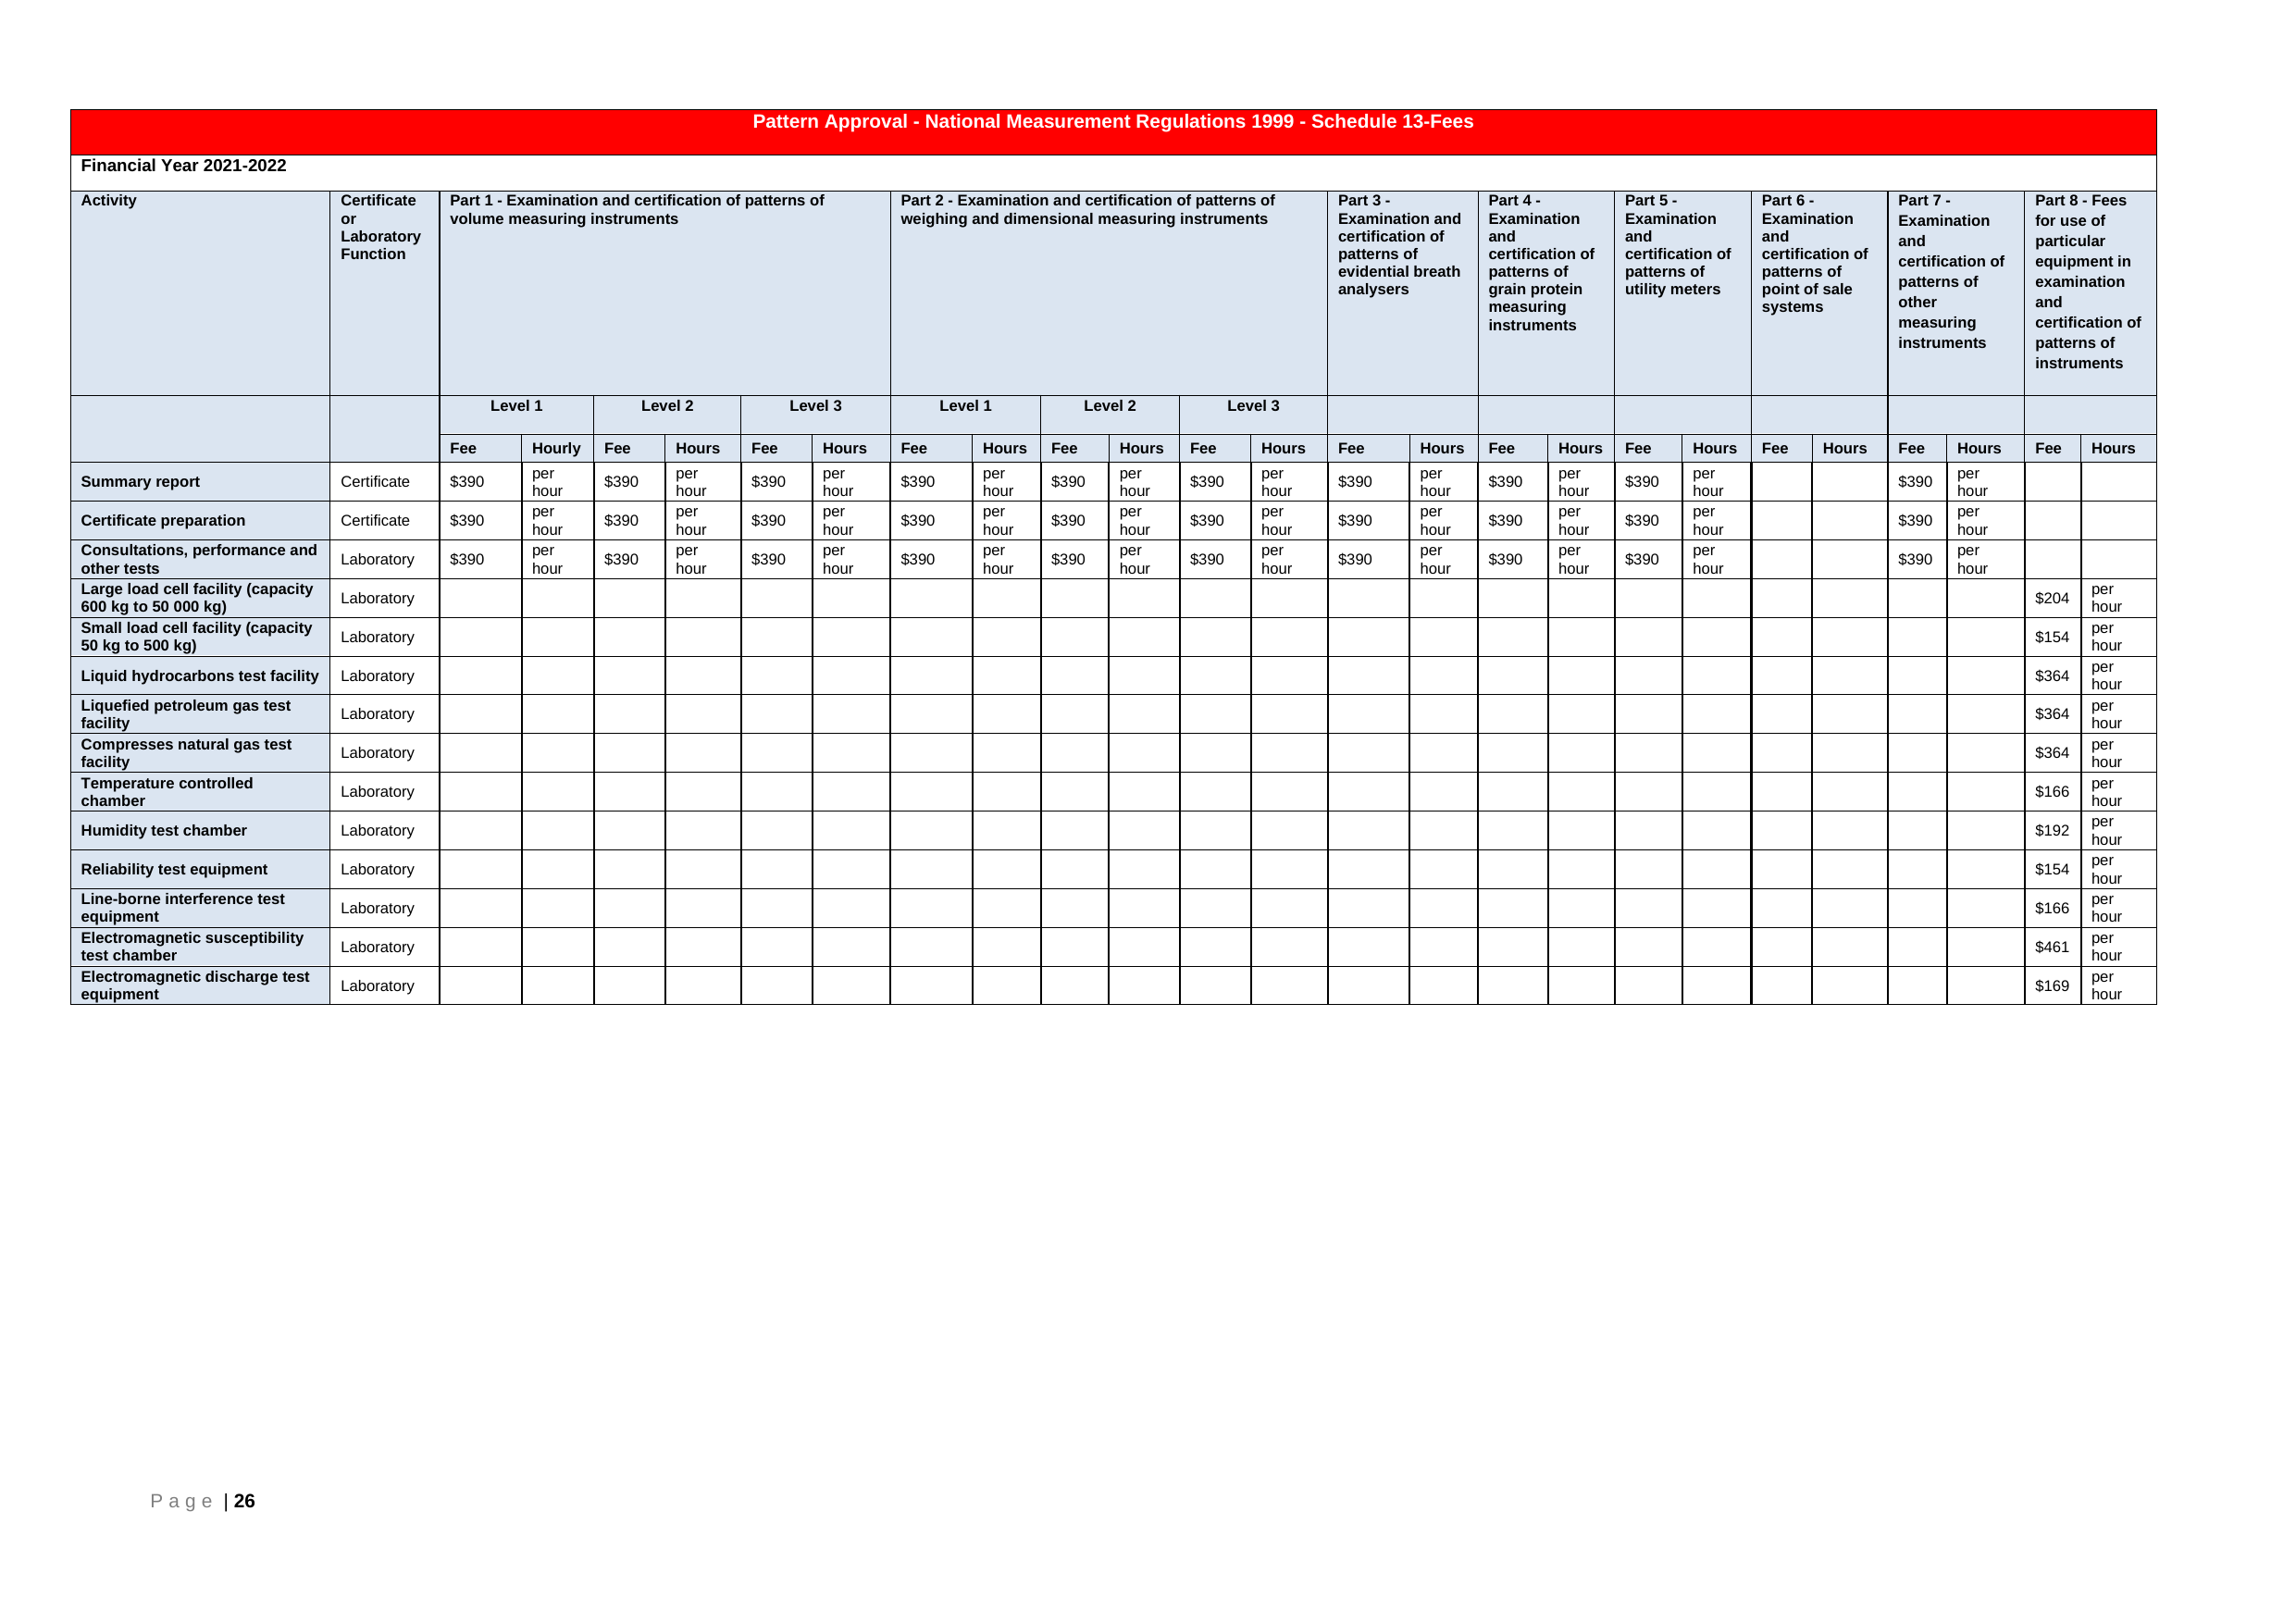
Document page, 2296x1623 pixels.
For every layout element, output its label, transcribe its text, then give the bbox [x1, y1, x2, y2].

table_cell [595, 657, 664, 694]
table_cell $154 [2026, 618, 2080, 655]
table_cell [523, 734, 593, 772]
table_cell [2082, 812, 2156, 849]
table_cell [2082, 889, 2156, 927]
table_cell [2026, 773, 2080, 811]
table_cell [1683, 618, 1750, 655]
table_cell per hour [1252, 540, 1327, 578]
table_cell per hour [974, 540, 1040, 578]
table_cell per hour [666, 502, 740, 539]
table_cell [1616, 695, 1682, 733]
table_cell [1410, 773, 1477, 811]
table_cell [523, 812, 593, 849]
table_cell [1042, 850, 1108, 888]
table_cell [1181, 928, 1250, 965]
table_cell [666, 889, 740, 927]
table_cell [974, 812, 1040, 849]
table_cell [974, 618, 1040, 655]
table_cell [1753, 502, 1811, 539]
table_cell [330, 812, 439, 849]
table_cell [523, 579, 593, 617]
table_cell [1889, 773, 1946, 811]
table_cell [1615, 396, 1751, 433]
table_cell [1110, 657, 1179, 694]
table_cell $390 [1181, 463, 1250, 501]
table_cell per hour [813, 502, 889, 539]
table_cell Fee [1180, 435, 1250, 462]
table_cell Hours [813, 435, 890, 462]
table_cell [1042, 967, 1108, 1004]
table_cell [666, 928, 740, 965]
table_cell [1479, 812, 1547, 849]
table_cell Level 3 [741, 396, 890, 433]
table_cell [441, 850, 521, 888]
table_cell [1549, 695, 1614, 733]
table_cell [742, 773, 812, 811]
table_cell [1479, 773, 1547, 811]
table_cell per hour [1549, 463, 1614, 501]
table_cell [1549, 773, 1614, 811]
table_cell per hour [1410, 502, 1477, 539]
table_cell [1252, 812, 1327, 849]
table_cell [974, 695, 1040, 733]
table_cell per hour [974, 463, 1040, 501]
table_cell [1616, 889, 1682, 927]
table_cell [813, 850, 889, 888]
table_cell Part 1 - Examination and certification of patterns of volume measuring instruments [441, 192, 890, 395]
table_cell [1329, 618, 1409, 655]
table_cell per hour [1683, 463, 1750, 501]
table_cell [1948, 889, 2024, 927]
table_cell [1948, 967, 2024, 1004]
table_cell $390 [1042, 540, 1108, 578]
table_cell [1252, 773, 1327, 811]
table_cell Part 5 - Examination and certification of patterns of utility meters [1615, 192, 1751, 395]
table_cell $390 [1329, 463, 1409, 501]
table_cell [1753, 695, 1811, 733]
table_cell [1683, 579, 1750, 617]
table_cell [1813, 540, 1887, 578]
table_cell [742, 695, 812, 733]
table_cell [1616, 657, 1682, 694]
table_cell per hour [1110, 463, 1179, 501]
table_cell $390 [441, 463, 521, 501]
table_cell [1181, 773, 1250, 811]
table_cell [1410, 618, 1477, 655]
table_cell $390 [1042, 502, 1108, 539]
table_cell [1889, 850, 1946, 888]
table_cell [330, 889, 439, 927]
table_cell [813, 579, 889, 617]
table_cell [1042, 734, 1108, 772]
table_cell $390 [742, 502, 812, 539]
table_cell [1042, 657, 1108, 694]
table_header Pattern Approval - National Measurement Regulations 1999 - Schedule 13-Fees [71, 110, 2156, 155]
table_cell [1252, 618, 1327, 655]
table_cell $390 [595, 463, 664, 501]
table_cell Level 1 [891, 396, 1040, 433]
table_cell $390 [891, 540, 972, 578]
table_cell $390 [1616, 540, 1682, 578]
table_cell $364 [2026, 657, 2080, 694]
table_cell per hour [523, 540, 593, 578]
table_cell [1328, 396, 1478, 433]
table_cell Level 1 [441, 396, 593, 433]
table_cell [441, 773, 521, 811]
table_cell Hours [2081, 435, 2156, 462]
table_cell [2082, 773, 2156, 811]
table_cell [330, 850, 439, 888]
table_cell Laboratory [330, 540, 439, 578]
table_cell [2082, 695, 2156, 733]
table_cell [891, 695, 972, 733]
table_cell per hour [813, 540, 889, 578]
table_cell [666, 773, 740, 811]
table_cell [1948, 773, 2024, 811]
table_cell [1948, 579, 2024, 617]
table_cell [441, 579, 521, 617]
table_cell per hour [1948, 463, 2024, 501]
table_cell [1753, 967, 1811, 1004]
table_cell Hours [1110, 435, 1179, 462]
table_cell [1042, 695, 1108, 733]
table_cell [974, 579, 1040, 617]
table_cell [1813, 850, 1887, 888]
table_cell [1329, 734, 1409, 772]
table_cell [1889, 657, 1946, 694]
table_cell per hour [1948, 502, 2024, 539]
table_cell [1549, 657, 1614, 694]
table_cell [1813, 579, 1887, 617]
table_cell $390 [441, 502, 521, 539]
table_cell $390 [1479, 502, 1547, 539]
table_cell [1252, 579, 1327, 617]
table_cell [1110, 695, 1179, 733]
table_cell [974, 657, 1040, 694]
table_cell [2026, 463, 2080, 501]
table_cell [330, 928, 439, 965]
table_cell $390 [1616, 463, 1682, 501]
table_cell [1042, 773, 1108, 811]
table_cell per hour [523, 502, 593, 539]
table_cell per hour [1252, 502, 1327, 539]
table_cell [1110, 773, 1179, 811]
table_cell Level 2 [594, 396, 740, 433]
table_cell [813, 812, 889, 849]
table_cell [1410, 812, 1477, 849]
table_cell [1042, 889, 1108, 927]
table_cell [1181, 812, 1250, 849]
table_cell Hourly [522, 435, 593, 462]
table_cell Laboratory [330, 618, 439, 655]
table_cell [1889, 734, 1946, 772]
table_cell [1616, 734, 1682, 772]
table_cell [1813, 463, 1887, 501]
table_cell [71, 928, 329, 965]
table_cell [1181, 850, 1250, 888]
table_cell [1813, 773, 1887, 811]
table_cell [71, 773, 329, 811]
table_cell [2082, 540, 2156, 578]
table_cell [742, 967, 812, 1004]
table_cell [1753, 579, 1811, 617]
table_cell $204 [2026, 579, 2080, 617]
table_cell [1479, 657, 1547, 694]
table_cell per hour [1410, 540, 1477, 578]
table_cell Summary report [71, 463, 329, 501]
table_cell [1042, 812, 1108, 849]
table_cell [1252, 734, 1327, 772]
table_cell Liquefied petroleum gas test facility [71, 695, 329, 733]
table_cell $390 [595, 540, 664, 578]
table_cell [1181, 657, 1250, 694]
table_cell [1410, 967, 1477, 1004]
table_cell $390 [1616, 502, 1682, 539]
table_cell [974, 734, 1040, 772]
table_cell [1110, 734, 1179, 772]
table_cell per hour [974, 502, 1040, 539]
table_cell [891, 579, 972, 617]
table_cell per hour [1948, 540, 2024, 578]
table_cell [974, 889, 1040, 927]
table_cell [1410, 657, 1477, 694]
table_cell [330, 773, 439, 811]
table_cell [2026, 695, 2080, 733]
table_cell $390 [1889, 463, 1946, 501]
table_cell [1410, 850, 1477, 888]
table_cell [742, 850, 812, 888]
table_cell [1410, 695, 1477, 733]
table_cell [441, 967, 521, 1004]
table_cell Fee [1041, 435, 1109, 462]
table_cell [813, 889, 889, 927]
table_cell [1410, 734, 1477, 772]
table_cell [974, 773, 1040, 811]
table_cell $390 [1329, 502, 1409, 539]
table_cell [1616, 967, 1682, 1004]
table_cell [666, 657, 740, 694]
table_cell per hour [1110, 540, 1179, 578]
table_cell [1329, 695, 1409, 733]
table_cell Hours [1410, 435, 1478, 462]
table_cell Laboratory [330, 657, 439, 694]
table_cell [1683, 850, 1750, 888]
table_cell $390 [1479, 540, 1547, 578]
table_cell Hours [1947, 435, 2024, 462]
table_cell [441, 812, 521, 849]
table_cell [2026, 502, 2080, 539]
table_cell [1181, 579, 1250, 617]
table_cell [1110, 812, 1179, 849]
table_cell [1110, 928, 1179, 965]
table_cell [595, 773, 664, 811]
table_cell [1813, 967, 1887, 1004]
table_cell Fee [1615, 435, 1682, 462]
table_cell per hour [1110, 502, 1179, 539]
table_cell Part 3 - Examination and certification of patterns of evidential breath analysers [1328, 192, 1478, 395]
table_cell [1813, 502, 1887, 539]
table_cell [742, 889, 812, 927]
table_cell [330, 396, 439, 462]
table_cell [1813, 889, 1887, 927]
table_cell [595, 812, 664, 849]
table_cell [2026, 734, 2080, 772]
table_cell [1616, 618, 1682, 655]
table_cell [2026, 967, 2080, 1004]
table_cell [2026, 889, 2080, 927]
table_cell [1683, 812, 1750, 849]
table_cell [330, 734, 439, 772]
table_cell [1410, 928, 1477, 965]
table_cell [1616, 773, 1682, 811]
table_cell [1753, 618, 1811, 655]
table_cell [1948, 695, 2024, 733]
table_cell per hour [2082, 579, 2156, 617]
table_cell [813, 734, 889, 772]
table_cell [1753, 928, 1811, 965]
table_cell $390 [891, 502, 972, 539]
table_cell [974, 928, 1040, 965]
table_cell [523, 618, 593, 655]
table_cell [742, 579, 812, 617]
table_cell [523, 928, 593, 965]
table_cell Fee [1752, 435, 1812, 462]
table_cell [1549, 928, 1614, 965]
table_cell Large load cell facility (capacity 600 kg to 50 000 kg) [71, 579, 329, 617]
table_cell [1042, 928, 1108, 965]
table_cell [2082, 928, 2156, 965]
table_cell Hours [1813, 435, 1887, 462]
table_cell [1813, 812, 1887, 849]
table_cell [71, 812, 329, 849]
table_cell [1948, 657, 2024, 694]
table_cell [1110, 579, 1179, 617]
table_cell [891, 618, 972, 655]
table_cell [2082, 502, 2156, 539]
table_cell [1753, 657, 1811, 694]
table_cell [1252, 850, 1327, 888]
table_cell Liquid hydrocarbons test facility [71, 657, 329, 694]
table_cell Part 7 - Examination and certification of patterns of other measuring instruments [1889, 192, 2024, 395]
table_cell [1252, 657, 1327, 694]
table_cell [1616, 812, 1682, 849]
table_cell [1042, 618, 1108, 655]
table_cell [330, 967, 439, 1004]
table_cell [1753, 463, 1811, 501]
table_cell [1889, 396, 2024, 433]
table_cell Part 2 - Examination and certification of patterns of weighing and dimensional measuring instruments [891, 192, 1327, 395]
table_cell per hour [1683, 502, 1750, 539]
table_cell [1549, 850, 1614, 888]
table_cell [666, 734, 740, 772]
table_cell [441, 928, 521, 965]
table_cell $390 [1329, 540, 1409, 578]
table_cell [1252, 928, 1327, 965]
table_cell Fee [1889, 435, 1946, 462]
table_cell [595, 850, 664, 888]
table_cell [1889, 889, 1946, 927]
table_cell [595, 618, 664, 655]
table_cell Fee [741, 435, 812, 462]
table_cell $390 [1042, 463, 1108, 501]
table_cell [1329, 657, 1409, 694]
table_cell [1479, 396, 1614, 433]
table_cell [813, 657, 889, 694]
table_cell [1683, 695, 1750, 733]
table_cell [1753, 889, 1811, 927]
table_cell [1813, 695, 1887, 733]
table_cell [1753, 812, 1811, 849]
table_cell [1479, 579, 1547, 617]
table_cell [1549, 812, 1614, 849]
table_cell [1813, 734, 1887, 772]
table_cell [813, 618, 889, 655]
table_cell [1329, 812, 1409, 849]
table_cell per hour [1549, 502, 1614, 539]
table_cell per hour [666, 540, 740, 578]
table_cell [71, 396, 329, 462]
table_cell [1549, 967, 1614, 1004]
table_cell [1752, 396, 1887, 433]
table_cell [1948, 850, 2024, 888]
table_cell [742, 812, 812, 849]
table_cell [1813, 618, 1887, 655]
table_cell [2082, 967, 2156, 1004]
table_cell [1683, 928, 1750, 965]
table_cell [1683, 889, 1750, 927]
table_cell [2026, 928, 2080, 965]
table_cell per hour [1683, 540, 1750, 578]
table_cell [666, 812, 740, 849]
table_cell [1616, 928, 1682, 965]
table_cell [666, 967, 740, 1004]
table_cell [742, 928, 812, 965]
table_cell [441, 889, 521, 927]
table_cell per hour [1549, 540, 1614, 578]
table_cell Hours [1682, 435, 1751, 462]
table_cell [666, 579, 740, 617]
table_cell Activity [71, 192, 329, 395]
table_cell [1410, 579, 1477, 617]
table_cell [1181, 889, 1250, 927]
table_cell Consultations, performance and other tests [71, 540, 329, 578]
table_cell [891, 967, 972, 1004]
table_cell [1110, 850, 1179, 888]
table_cell Small load cell facility (capacity 50 kg to 500 kg) [71, 618, 329, 655]
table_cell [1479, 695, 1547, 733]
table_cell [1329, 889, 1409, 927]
table_cell [523, 657, 593, 694]
table_cell Fee [441, 435, 521, 462]
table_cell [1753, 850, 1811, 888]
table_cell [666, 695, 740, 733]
table_cell Fee [1328, 435, 1409, 462]
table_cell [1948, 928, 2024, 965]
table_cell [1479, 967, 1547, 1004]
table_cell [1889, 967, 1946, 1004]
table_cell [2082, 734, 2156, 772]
table_cell [2025, 396, 2156, 433]
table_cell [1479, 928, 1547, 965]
table_cell [1042, 579, 1108, 617]
table_cell [1110, 618, 1179, 655]
table_cell Laboratory [330, 579, 439, 617]
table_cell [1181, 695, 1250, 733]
table_cell $390 [595, 502, 664, 539]
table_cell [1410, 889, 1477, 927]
table_cell [595, 579, 664, 617]
table_cell [1329, 579, 1409, 617]
table_cell Part 4 - Examination and certification of patterns of grain protein measuring instruments [1479, 192, 1614, 395]
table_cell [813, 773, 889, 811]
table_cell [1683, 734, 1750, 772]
table_cell [523, 695, 593, 733]
table_cell Certificate [330, 463, 439, 501]
table_cell $390 [1181, 502, 1250, 539]
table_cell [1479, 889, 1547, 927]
table_cell Certificate or Laboratory Function [330, 192, 439, 395]
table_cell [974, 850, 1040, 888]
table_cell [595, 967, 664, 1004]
table_cell $390 [1181, 540, 1250, 578]
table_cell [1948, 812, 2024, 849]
table_cell [1889, 618, 1946, 655]
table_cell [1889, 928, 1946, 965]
table_cell [1479, 618, 1547, 655]
table_cell [1549, 579, 1614, 617]
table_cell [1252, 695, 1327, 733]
table_cell [1683, 657, 1750, 694]
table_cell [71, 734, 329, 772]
table_cell $390 [441, 540, 521, 578]
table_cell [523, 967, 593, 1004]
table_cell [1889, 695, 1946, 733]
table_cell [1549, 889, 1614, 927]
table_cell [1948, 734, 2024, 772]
table_cell Part 8 - Fees for use of particular equipment in examination and certification of patterns of instruments [2025, 192, 2156, 395]
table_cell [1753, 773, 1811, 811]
table_cell $390 [891, 463, 972, 501]
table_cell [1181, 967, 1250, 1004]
table_cell Certificate preparation [71, 502, 329, 539]
table_cell [742, 657, 812, 694]
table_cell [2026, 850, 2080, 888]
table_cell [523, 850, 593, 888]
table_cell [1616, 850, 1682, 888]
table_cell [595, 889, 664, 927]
table_cell per hour [2082, 657, 2156, 694]
table_cell Part 6 - Examination and certification of patterns of point of sale systems [1752, 192, 1887, 395]
table_cell [441, 695, 521, 733]
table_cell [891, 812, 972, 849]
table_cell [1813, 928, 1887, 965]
table_cell $390 [1479, 463, 1547, 501]
table_cell Hours [1251, 435, 1327, 462]
table_cell $390 [1889, 540, 1946, 578]
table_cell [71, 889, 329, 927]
table_cell per hour [2082, 618, 2156, 655]
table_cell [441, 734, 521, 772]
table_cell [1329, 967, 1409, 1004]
table_cell per hour [523, 463, 593, 501]
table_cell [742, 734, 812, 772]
table_cell Hours [665, 435, 740, 462]
table_cell per hour [813, 463, 889, 501]
table_cell [1753, 540, 1811, 578]
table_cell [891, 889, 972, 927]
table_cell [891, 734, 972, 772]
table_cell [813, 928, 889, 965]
table_cell [595, 695, 664, 733]
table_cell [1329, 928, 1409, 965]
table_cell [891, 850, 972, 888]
table_cell [2082, 463, 2156, 501]
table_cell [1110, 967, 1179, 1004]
table_cell [1889, 579, 1946, 617]
table_cell [441, 657, 521, 694]
table_cell [891, 657, 972, 694]
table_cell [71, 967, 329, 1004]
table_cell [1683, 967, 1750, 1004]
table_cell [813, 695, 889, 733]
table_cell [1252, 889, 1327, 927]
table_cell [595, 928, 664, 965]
table_cell [666, 618, 740, 655]
table_cell Fee [891, 435, 972, 462]
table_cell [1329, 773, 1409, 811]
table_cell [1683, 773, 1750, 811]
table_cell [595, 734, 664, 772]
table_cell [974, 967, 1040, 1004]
table_cell [1813, 657, 1887, 694]
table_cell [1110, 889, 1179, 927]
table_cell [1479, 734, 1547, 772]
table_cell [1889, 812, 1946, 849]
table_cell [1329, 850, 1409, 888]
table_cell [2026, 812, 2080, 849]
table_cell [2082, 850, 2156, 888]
table_cell Level 2 [1041, 396, 1179, 433]
table_cell Financial Year 2021-2022 [71, 155, 2156, 191]
table_cell Fee [1479, 435, 1547, 462]
table_cell per hour [666, 463, 740, 501]
table_cell [1181, 618, 1250, 655]
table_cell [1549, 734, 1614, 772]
table_cell Certificate [330, 502, 439, 539]
table_cell Level 3 [1180, 396, 1327, 433]
table_cell Hours [1548, 435, 1614, 462]
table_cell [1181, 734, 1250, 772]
table_cell [1616, 579, 1682, 617]
table_cell Hours [973, 435, 1040, 462]
table_cell Laboratory [330, 695, 439, 733]
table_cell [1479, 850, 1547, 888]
table_cell [2026, 540, 2080, 578]
table_cell $390 [1889, 502, 1946, 539]
table_cell Fee [594, 435, 664, 462]
table_cell [1549, 618, 1614, 655]
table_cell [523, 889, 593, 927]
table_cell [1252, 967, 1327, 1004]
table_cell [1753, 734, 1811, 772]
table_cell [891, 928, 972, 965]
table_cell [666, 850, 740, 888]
table_cell $390 [742, 540, 812, 578]
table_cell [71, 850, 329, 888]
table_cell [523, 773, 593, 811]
table_cell Fee [2025, 435, 2080, 462]
table_cell [1948, 618, 2024, 655]
table_cell per hour [1410, 463, 1477, 501]
table_cell per hour [1252, 463, 1327, 501]
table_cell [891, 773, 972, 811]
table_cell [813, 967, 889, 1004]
table_cell [742, 618, 812, 655]
table_cell $390 [742, 463, 812, 501]
table_cell [441, 618, 521, 655]
